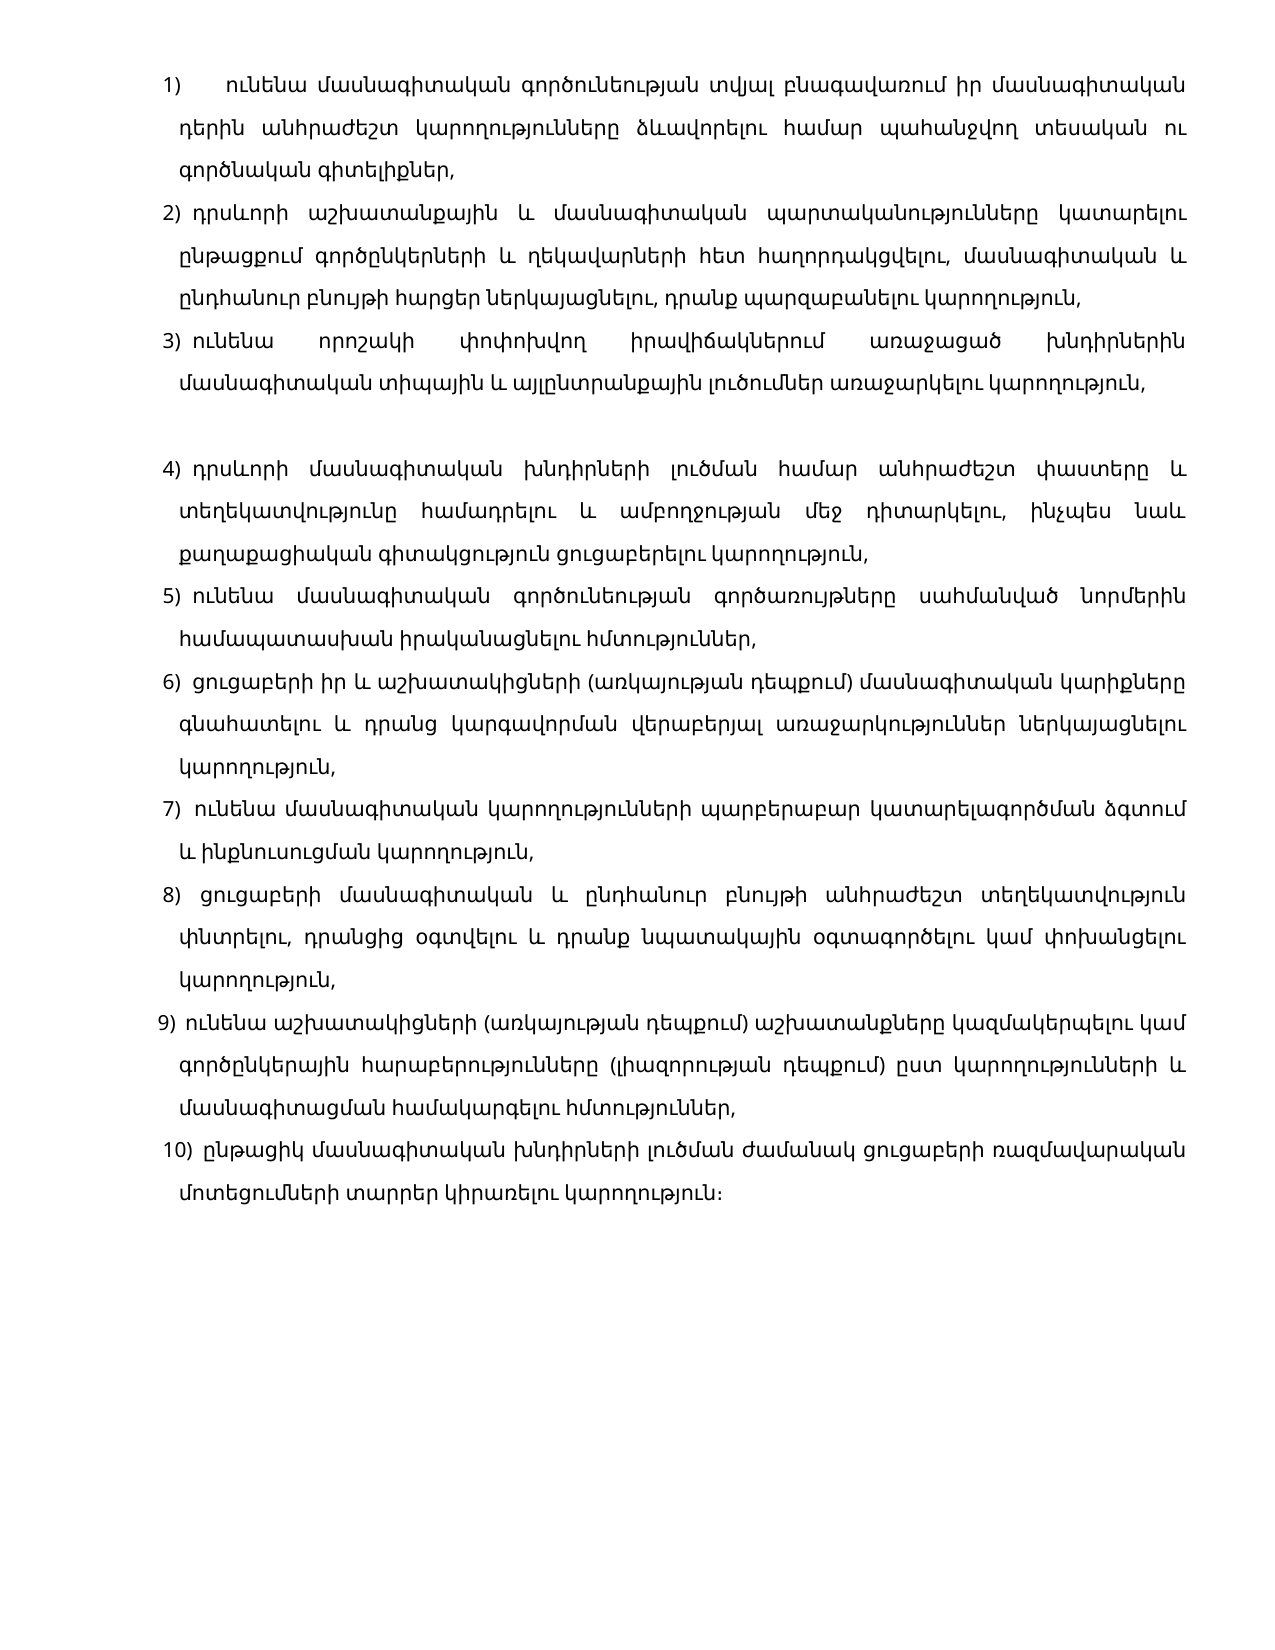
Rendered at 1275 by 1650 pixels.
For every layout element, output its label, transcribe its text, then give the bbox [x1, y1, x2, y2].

list ցուցաբերի մասնագիտական և ընդհանուր բնույթի անհրաժեշտ տեղեկատվություն փնտրելու, դրանցից օգտվելու և դրանք նպատակային օգտագործելու կամ փոխանցելու կարողություն, [162, 880, 1186, 993]
list ունենա մասնագիտական կարողությունների պարբերաբար կատարելագործման ձգտում և ինքնուսուցման կարողություն, [162, 794, 1186, 866]
list ունենա որոշակի փոփոխվող իրավիճակներում առաջացած խնդիրներին մասնագիտական տիպային և այլընտրանքային լուծումներ առաջարկելու կարողություն, [162, 326, 1186, 397]
list ունենա մասնագիտական գործունեության տվյալ բնագավառում իր մասնագիտական դերին անհրաժեշտ կարողությունները ձևավորելու համար պահանջվող տեսական ու գործնական գիտելիքներ, [162, 70, 1186, 184]
list ընթացիկ մասնագիտական խնդիրների լուծման ժամանակ ցուցաբերի ռազմավարական մոտեցումների տարրեր կիրառելու կարողություն։ [162, 1135, 1186, 1206]
list դրսևորի աշխատանքային և մասնագիտական պարտականությունները կատարելու ընթացքում գործընկերների և ղեկավարների հետ հաղորդակցվելու, մասնագիտական և ընդհանուր բնույթի հարցեր ներկայացնելու, դրանք պարզաբանելու կարողություն, [162, 198, 1186, 312]
list ունենա մասնագիտական գործունեության գործառույթները սահմանված նորմերին համապատասխան իրականացնելու հմտություններ, [162, 582, 1186, 653]
list դրսևորի մասնագիտական խնդիրների լուծման համար անհրաժեշտ փաստերը և տեղեկատվությունը համադրելու և ամբողջության մեջ դիտարկելու, ինչպես նաև քաղաքացիական գիտակցություն ցուցաբերելու կարողություն, [162, 454, 1186, 567]
list ունենա աշխատակիցների (առկայության դեպքում) աշխատանքները կազմակերպելու կամ գործընկերային հարաբերությունները (լիազորության դեպքում) ըստ կարողությունների և մասնագիտացման համակարգելու հմտություններ, [157, 1008, 1186, 1121]
list ցուցաբերի իր և աշխատակիցների (առկայության դեպքում) մասնագիտական կարիքները գնահատելու և դրանց կարգավորման վերաբերյալ առաջարկություններ ներկայացնելու կարողություն, [162, 667, 1186, 780]
